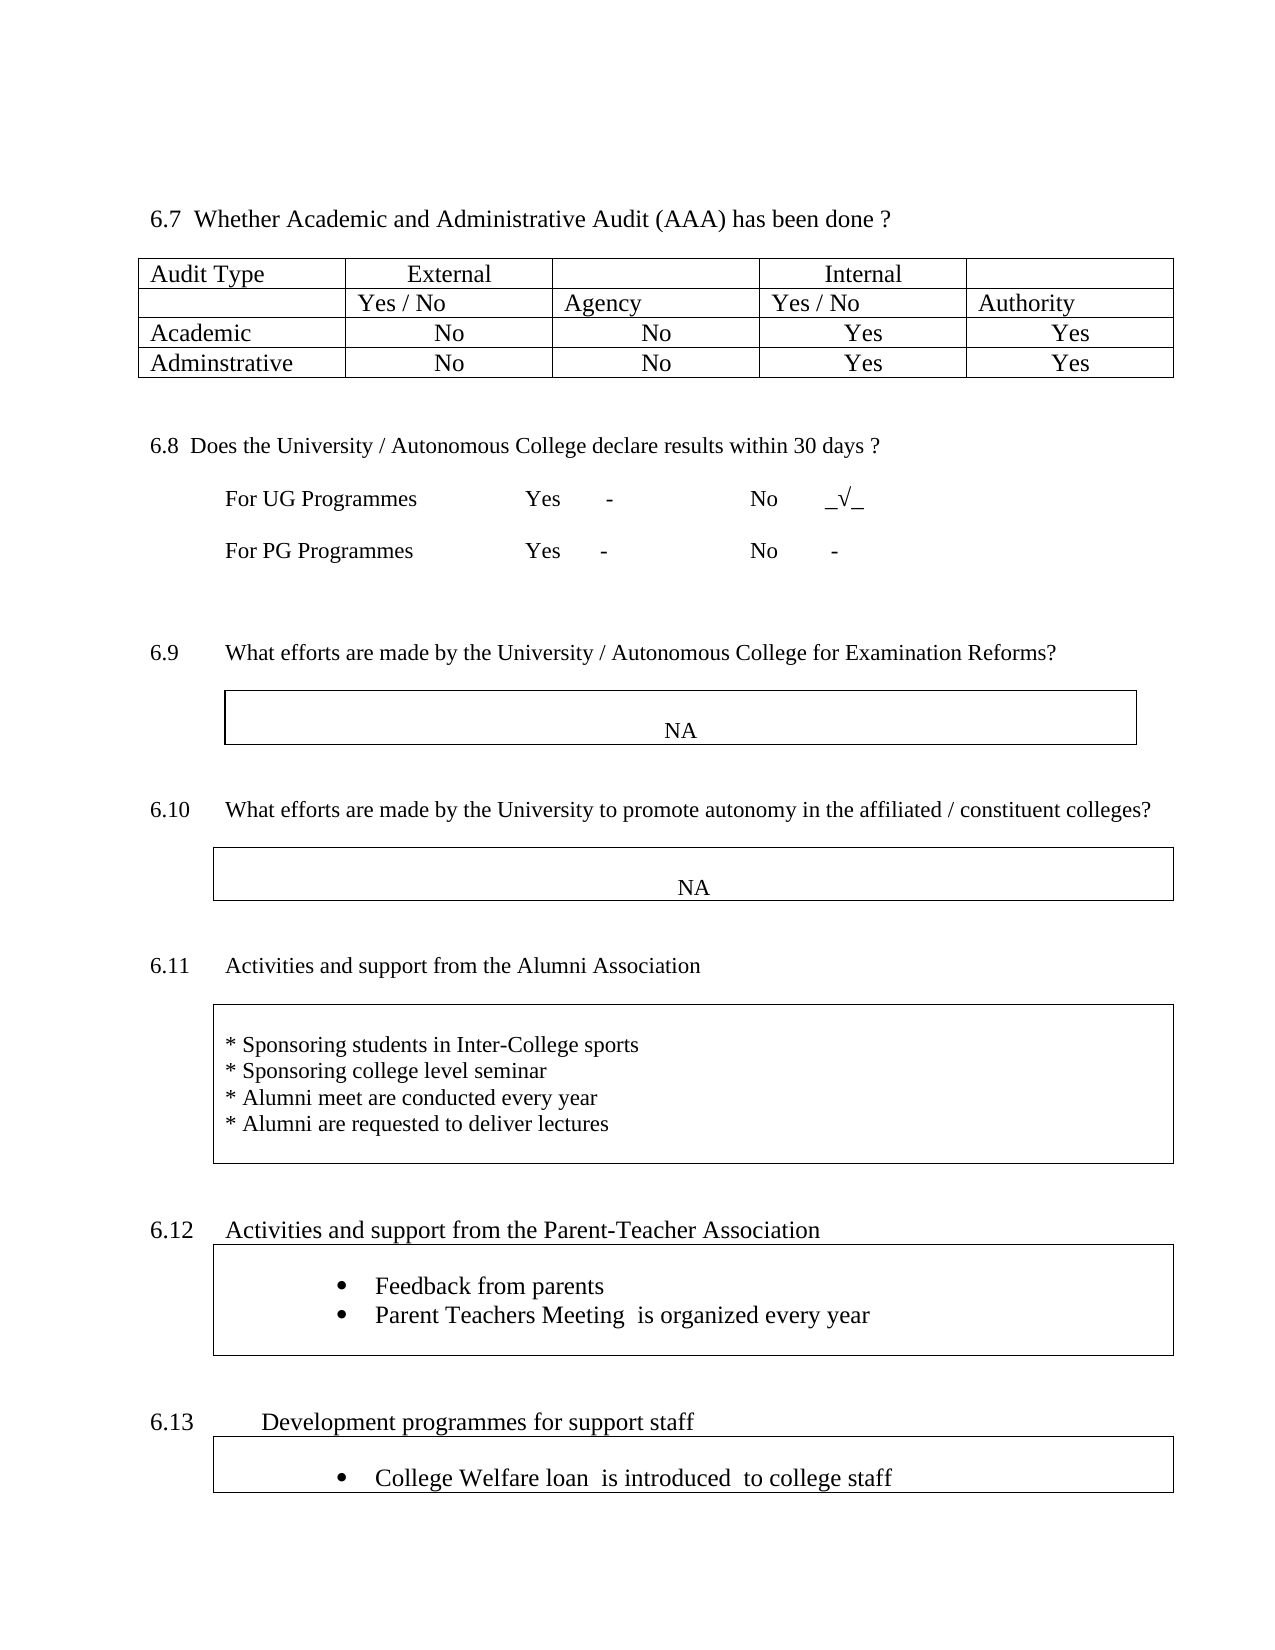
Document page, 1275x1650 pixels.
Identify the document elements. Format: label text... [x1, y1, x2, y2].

table_cell Authority [967, 289, 1173, 317]
table_header NA [226, 691, 1136, 743]
table_cell Agency [553, 289, 759, 317]
table_cell Yes [967, 348, 1173, 377]
text 6.8 Does the University / Autonomous College declare results within 30 days ? [150, 432, 1162, 458]
table_header Feedback from parents Parent Teachers Meeting is organized every year [214, 1245, 1173, 1355]
table_cell No [553, 348, 759, 377]
table_cell Adminstrative [139, 348, 345, 377]
table_header [553, 259, 759, 287]
table_header External [346, 259, 552, 287]
table_cell Yes [760, 318, 966, 347]
table_header NA [214, 848, 1173, 900]
table_cell Yes [967, 318, 1173, 347]
text 6.9 What efforts are made by the University / Autonomous College for Examination Reforms? [150, 639, 1162, 665]
text 6.7 Whether Academic and Administrative Audit (AAA) has been done ? [150, 204, 1162, 233]
table_cell No [346, 318, 552, 347]
text 6.11 Activities and support from the Alumni Association [150, 952, 1162, 979]
list Activities and support from the Parent-Teacher Association [150, 1215, 1162, 1243]
text For UG Programmes Yes - No _√_ [150, 483, 1162, 512]
table_cell No [346, 348, 552, 377]
table_header Audit Type [139, 259, 345, 287]
table_header [967, 259, 1173, 287]
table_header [214, 1437, 1173, 1492]
table_header Internal [760, 259, 966, 287]
table_cell Yes [760, 348, 966, 377]
list Development programmes for support staff [150, 1407, 1162, 1436]
table_cell [139, 289, 345, 317]
table_cell No [553, 318, 759, 347]
text 6.10 What efforts are made by the University to promote autonomy in the affiliated / constituent colleges? [150, 796, 1162, 822]
text For PG Programmes Yes - No - [150, 537, 1162, 563]
table_cell Academic [139, 318, 345, 347]
table_cell Yes / No [760, 289, 966, 317]
table_header * Sponsoring students in Inter-College sports * Sponsoring college level seminar * Alumni meet are conducted every year * Alumni are requested to deliver lectures [214, 1005, 1173, 1163]
table_cell Yes / No [346, 289, 552, 317]
